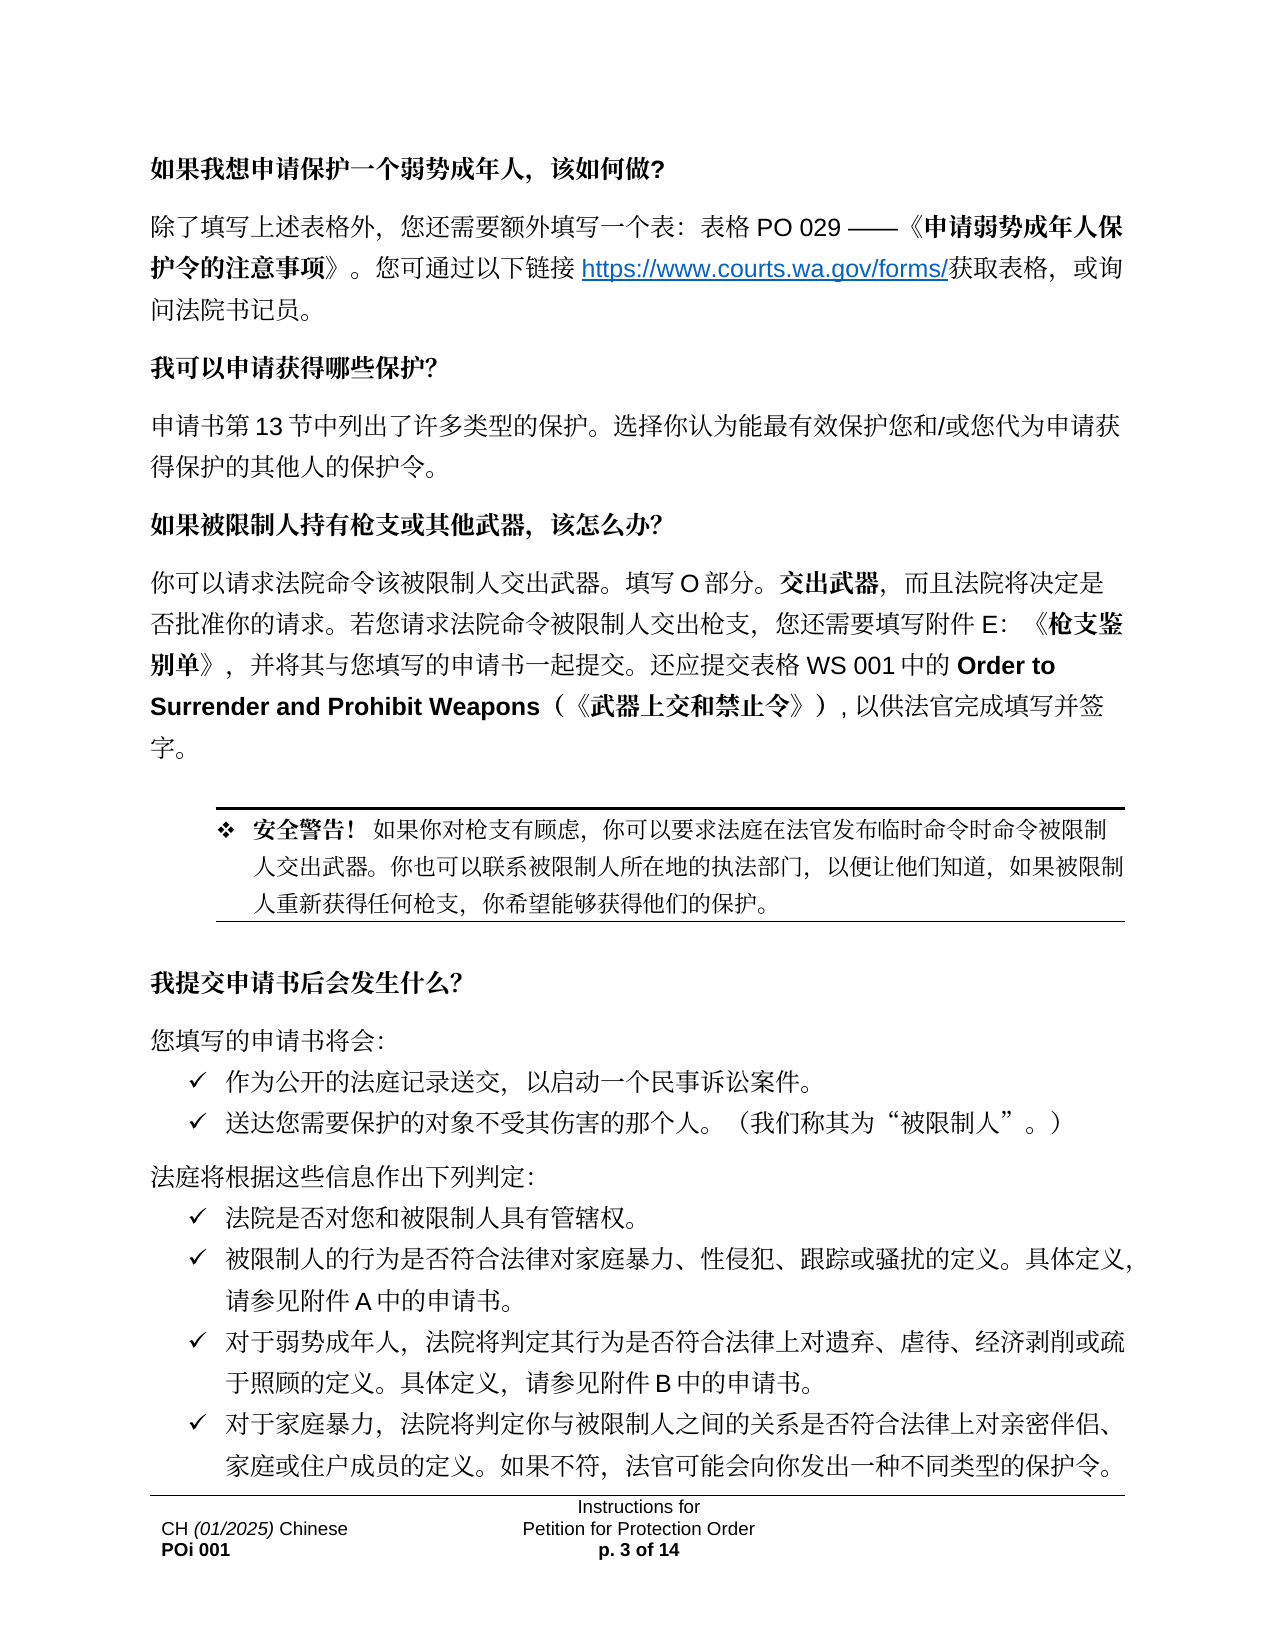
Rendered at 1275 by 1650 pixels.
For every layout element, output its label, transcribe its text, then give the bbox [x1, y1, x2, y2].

subtitle 如果我想申请保护一个弱势成年人，该如何做? [150, 150, 1125, 186]
text 您填写的申请书将会： [150, 1021, 1125, 1057]
list 被限制人的行为是否符合法律对家庭暴力、性侵犯、跟踪或骚扰的定义。具体定义，请参见附件A中的申请书。 [187, 1240, 1125, 1317]
text 法庭将根据这些信息作出下列判定： [150, 1157, 1125, 1193]
text 除了填写上述表格外，您还需要额外填写一个表：表格 PO 029 ——《申请弱势成年人保护令的注意事项》。您可通过以下链接 https://www.courts.wa.gov/forms/获取表格，或询问法院书记员。 [150, 208, 1125, 326]
text 你可以请求法院命令该被限制人交出武器。填写O部分。交出武器，而且法院将决定是否批准你的请求。若您请求法院命令被限制人交出枪支，您还需要填写附件 E：《枪支鉴别单》，并将其与您填写的申请书一起提交。还应提交表格 WS 001中的 Order to Surrender and Prohibit Weapons（《武器上交和禁止令》）, 以供法官完成填写并签字。 [150, 563, 1125, 764]
text 申请书第13节中列出了许多类型的保护。选择你认为能最有效保护您和/或您代为申请获得保护的其他人的保护令。 [150, 406, 1125, 483]
list 送达您需要保护的对象不受其伤害的那个人。（我们称其为“被限制人”。） [187, 1104, 1125, 1139]
subtitle 我提交申请书后会发生什么？ [150, 963, 1125, 999]
list 作为公开的法庭记录送交，以启动一个民事诉讼案件。 [187, 1062, 1125, 1098]
list 对于弱势成年人，法院将判定其行为是否符合法律上对遗弃、虐待、经济剥削或疏于照顾的定义。具体定义，请参见附件B中的申请书。 [187, 1322, 1125, 1399]
list 对于家庭暴力，法院将判定你与被限制人之间的关系是否符合法律上对亲密伴侣、家庭或住户成员的定义。如果不符，法官可能会向你发出一种不同类型的保护令。 [187, 1405, 1125, 1482]
subtitle 如果被限制人持有枪支或其他武器，该怎么办？ [150, 505, 1125, 541]
list 法院是否对您和被限制人具有管辖权。 [187, 1199, 1125, 1234]
text 安全警告！ 如果你对枪支有顾虑，你可以要求法庭在法官发布临时命令时命令被限制人交出武器。你也可以联系被限制人所在地的执法部门，以便让他们知道，如果被限制人重新获得任何枪支，你希望能够获得他们的保护。 [216, 810, 1125, 921]
subtitle 我可以申请获得哪些保护？ [150, 348, 1125, 384]
